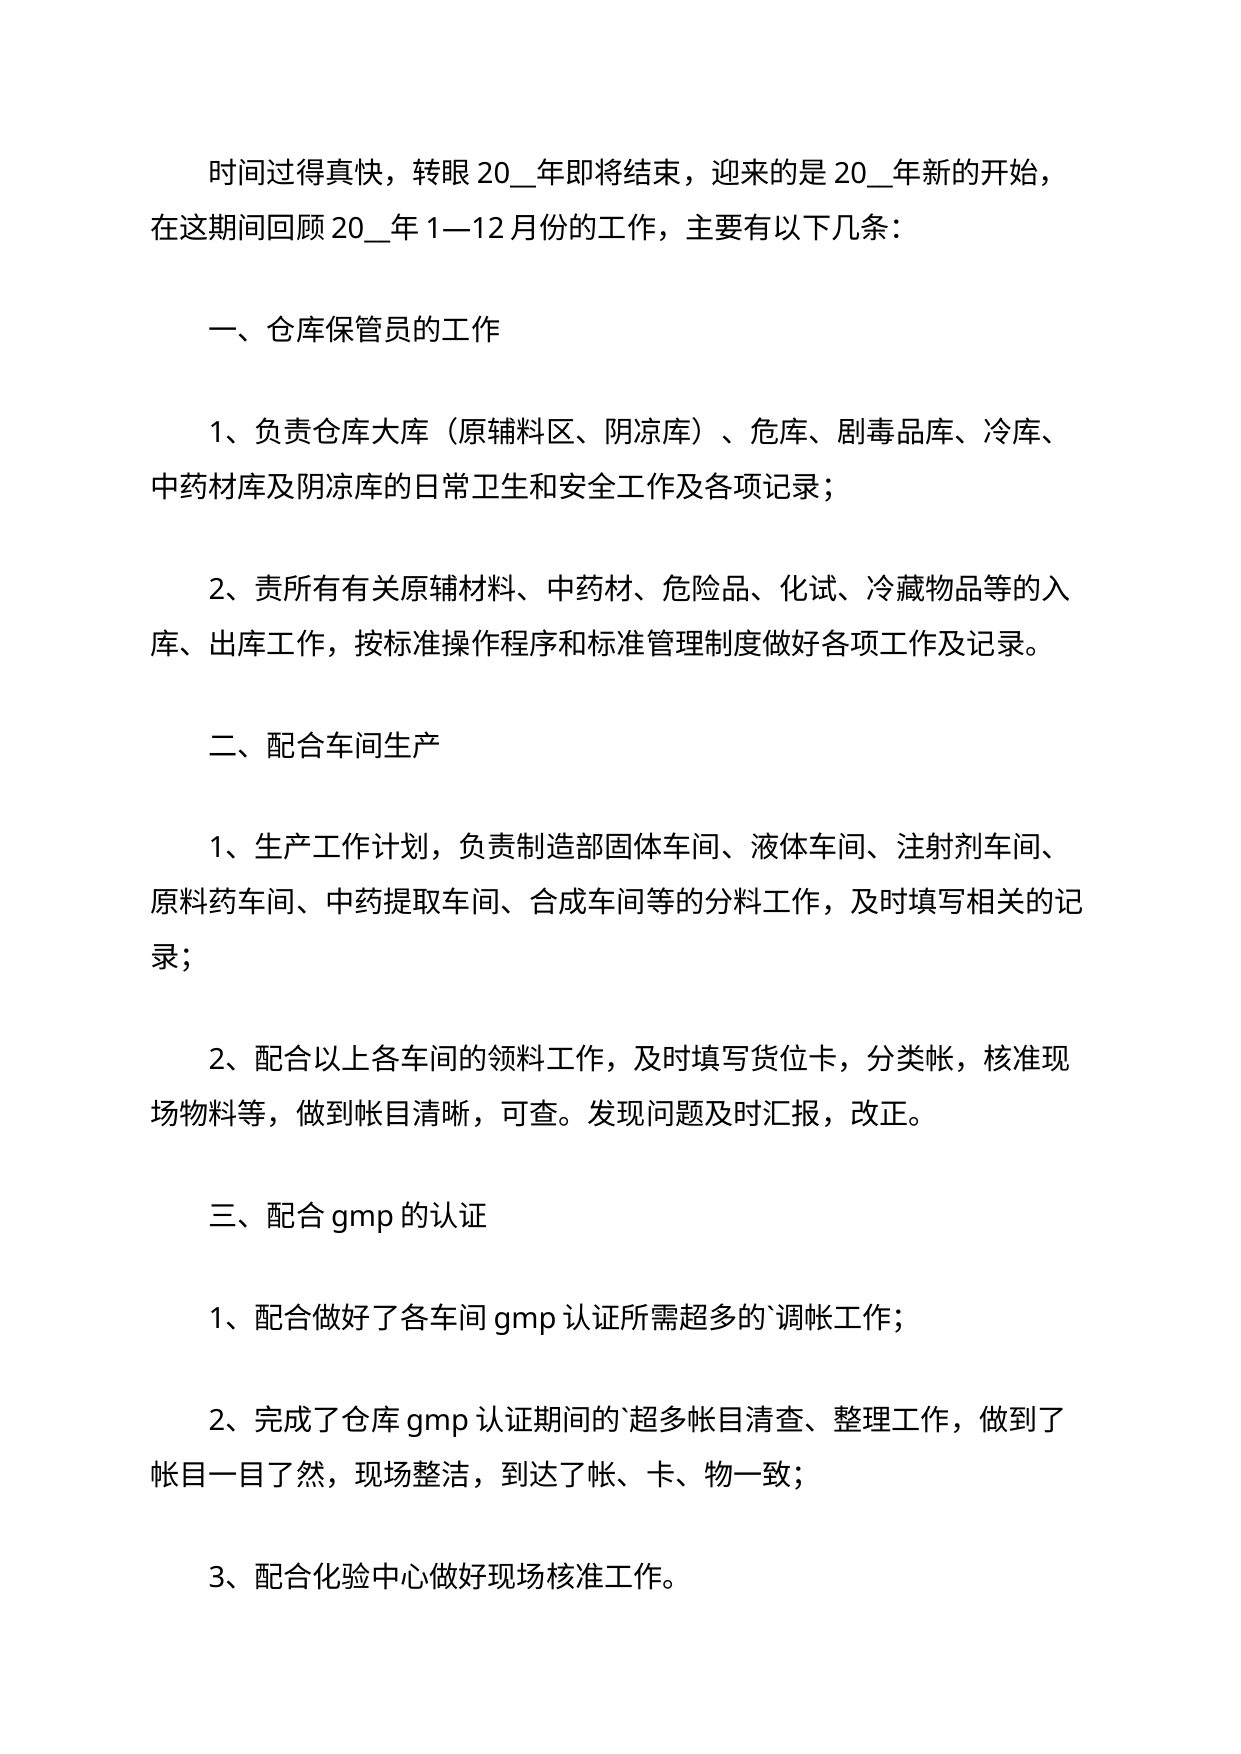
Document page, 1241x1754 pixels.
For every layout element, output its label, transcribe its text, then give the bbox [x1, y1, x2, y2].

text 2、责所有有关原辅材料、中药材、危险品、化试、冷藏物品等的入库、出库工作，按标准操作程序和标准管理制度做好各项工作及记录。 [150, 566, 1090, 663]
text 二、配合车间生产 [150, 722, 1090, 764]
text 2、完成了仓库gmp认证期间的`超多帐目清查、整理工作，做到了帐目一目了然，现场整洁，到达了帐、卡、物一致； [150, 1396, 1090, 1494]
text 一、仓库保管员的工作 [150, 307, 1090, 349]
text 1、负责仓库大库（原辅料区、阴凉库）、危库、剧毒品库、冷库、中药材库及阴凉库的日常卫生和安全工作及各项记录； [150, 409, 1090, 506]
text 2、配合以上各车间的领料工作，及时填写货位卡，分类帐，核准现场物料等，做到帐目清晰，可查。发现问题及时汇报，改正。 [150, 1036, 1090, 1133]
text 三、配合gmp的认证 [150, 1192, 1090, 1235]
text 时间过得真快，转眼20__年即将结束，迎来的是20__年新的开始，在这期间回顾20__年1―12月份的工作，主要有以下几条： [150, 150, 1090, 247]
text 3、配合化验中心做好现场核准工作。 [150, 1553, 1090, 1596]
text 1、配合做好了各车间gmp认证所需超多的`调帐工作； [150, 1294, 1090, 1337]
text 1、生产工作计划，负责制造部固体车间、液体车间、注射剂车间、原料药车间、中药提取车间、合成车间等的分料工作，及时填写相关的记录； [150, 824, 1090, 976]
